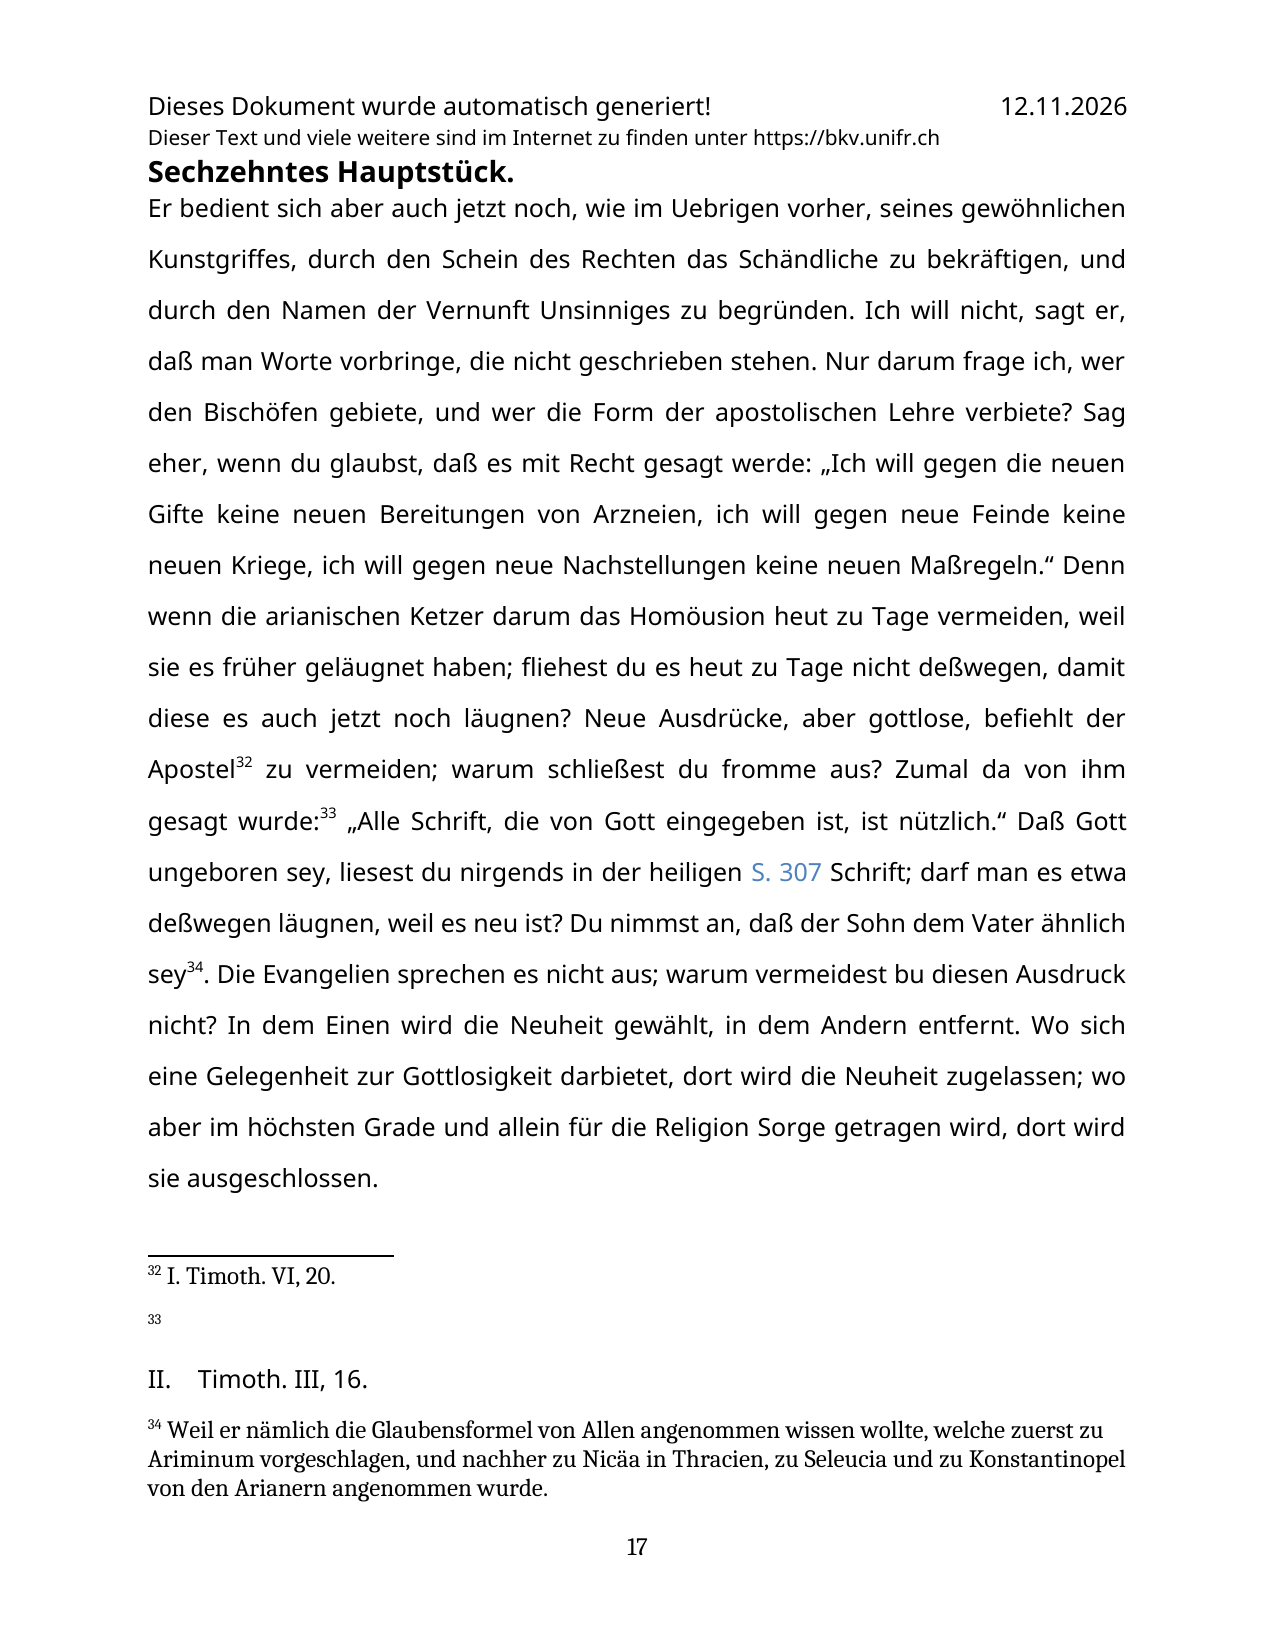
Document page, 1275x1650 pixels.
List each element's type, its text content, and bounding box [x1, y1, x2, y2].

subtitle Sechzehntes Hauptstück. [148, 151, 1127, 191]
text Er bedient sich aber auch jetzt noch, wie im Uebrigen vorher, seines gewöhnlichen Kunstgriffes, durch den Schein des Rechten das Schändliche zu bekräftigen, und durch den Namen der Vernunft Unsinniges zu begründen. Ich will nicht, sagt er, daß man Worte vorbringe, die nicht geschrieben stehen. Nur darum frage ich, wer den Bischöfen gebiete, und wer die Form der apostolischen Lehre verbiete? Sag eher, wenn du glaubst, daß es mit Recht gesagt werde: „Ich will gegen die neuen Gifte keine neuen Bereitungen von Arzneien, ich will gegen neue Feinde keine neuen Kriege, ich will gegen neue Nachstellungen keine neuen Maßregeln.“ Denn wenn die arianischen Ketzer darum das Homöusion heut zu Tage vermeiden, weil sie es früher geläugnet haben; fliehest du es heut zu Tage nicht deßwegen, damit diese es auch jetzt noch läugnen? Neue Ausdrücke, aber gottlose, befiehlt der Apostel zu vermeiden; warum schließest du fromme aus? Zumal da von ihm gesagt wurde: „Alle Schrift, die von Gott eingegeben ist, ist nützlich.“ Daß Gott ungeboren sey, liesest du nirgends in der heiligen S. 307 Schrift; darf man es etwa deßwegen läugnen, weil es neu ist? Du nimmst an, daß der Sohn dem Vater ähnlich sey. Die Evangelien sprechen es nicht aus; warum vermeidest bu diesen Ausdruck nicht? In dem Einen wird die Neuheit gewählt, in dem Andern entfernt. Wo sich eine Gelegenheit zur Gottlosigkeit darbietet, dort wird die Neuheit zugelassen; wo aber im höchsten Grade und allein für die Religion Sorge getragen wird, dort wird sie ausgeschlossen. [148, 191, 1127, 1194]
